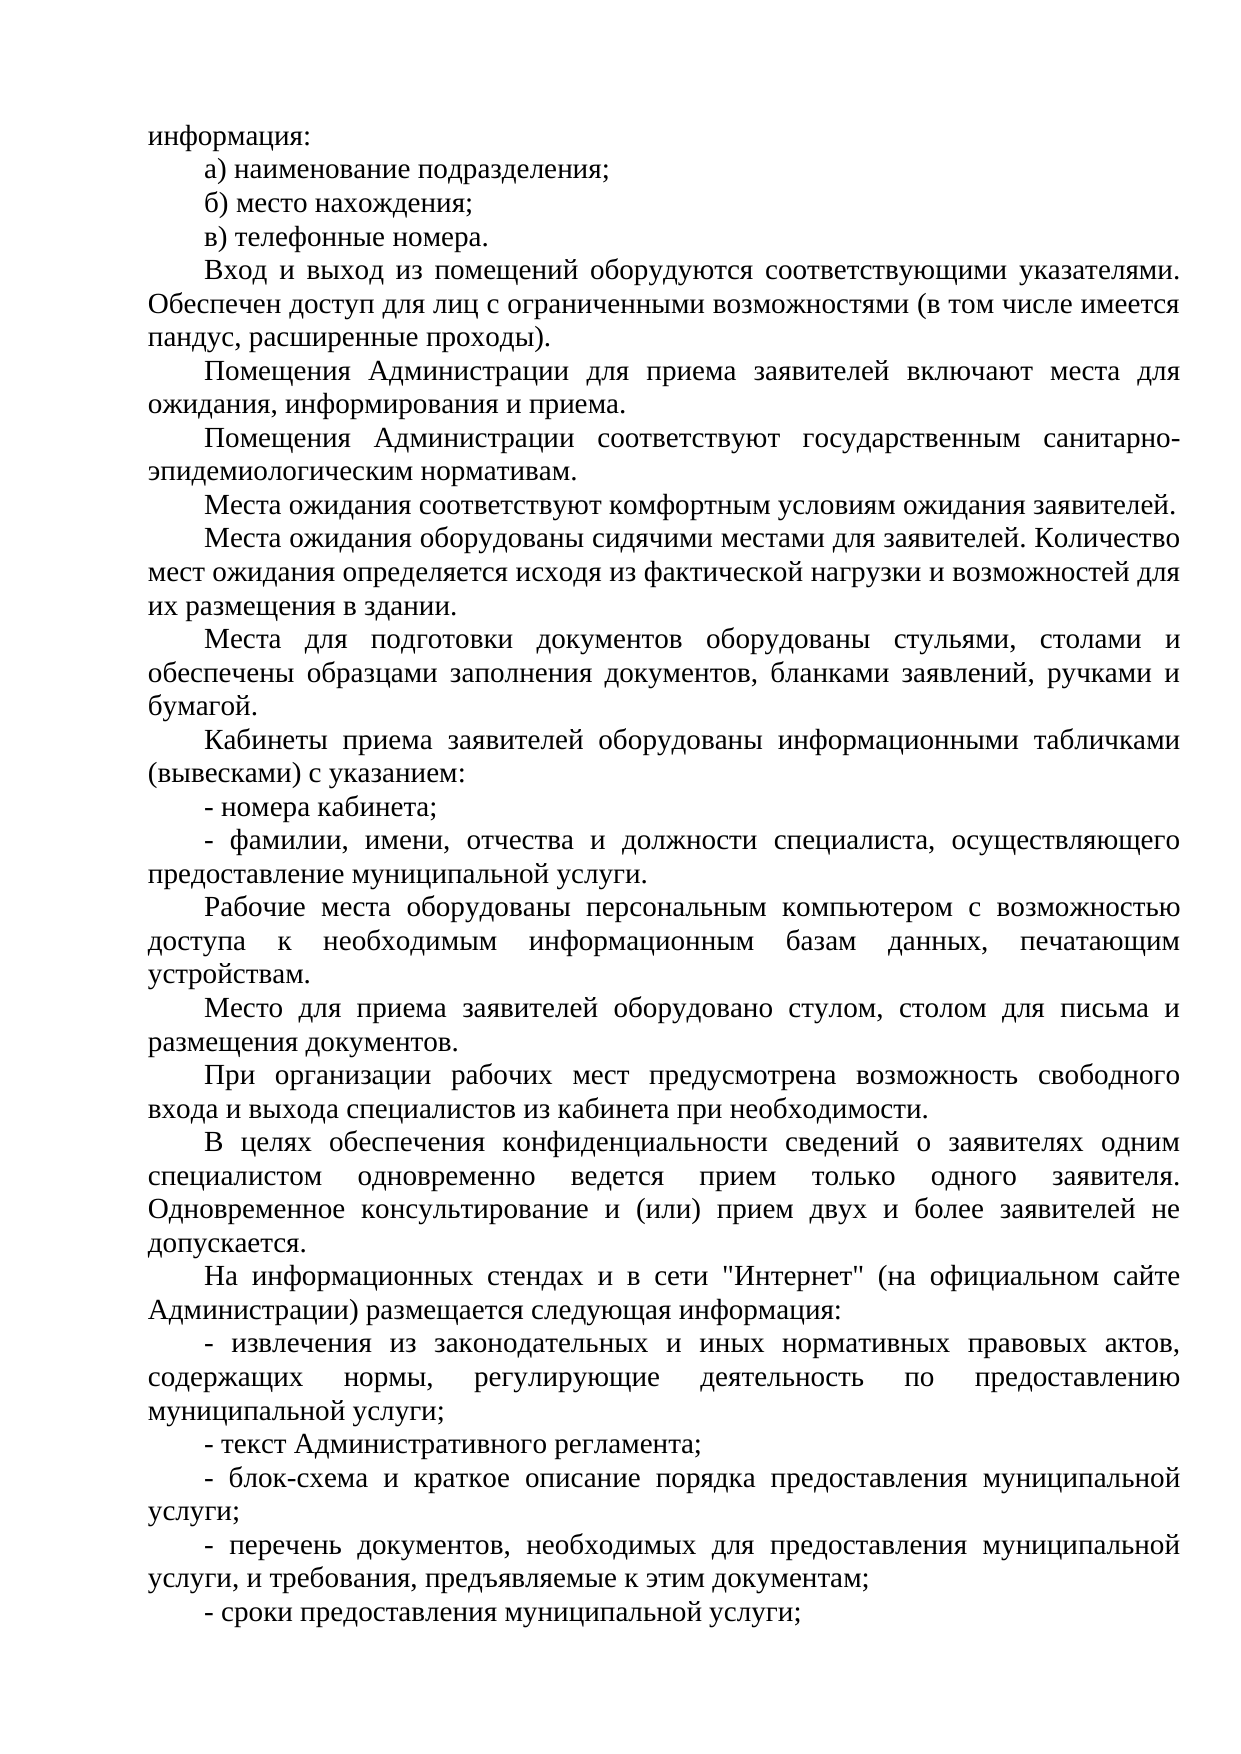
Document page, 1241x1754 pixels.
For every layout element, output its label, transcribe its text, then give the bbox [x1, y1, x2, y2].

text Места ожидания оборудованы сидячими местами для заявителей. Количество мест ожидания определяется исходя из фактической нагрузки и возможностей для их размещения в здании. [148, 521, 1181, 621]
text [148, 118, 1181, 152]
text - извлечения из законодательных и иных нормативных правовых актов, содержащих нормы, регулирующие деятельность по предоставлению муниципальной услуги; [148, 1326, 1181, 1426]
text На информационных стендах и в сети "Интернет" (на официальном сайте Администрации) размещается следующая информация: [148, 1258, 1181, 1326]
text Места для подготовки документов оборудованы стульями, столами и обеспечены образцами заполнения документов, бланками заявлений, ручками и бумагой. [148, 621, 1181, 722]
text Помещения Администрации соответствуют государственным санитарно-эпидемиологическим нормативам. [148, 420, 1181, 487]
text - сроки предоставления муниципальной услуги; [148, 1594, 1181, 1627]
text В целях обеспечения конфиденциальности сведений о заявителях одним специалистом одновременно ведется прием только одного заявителя. Одновременное консультирование и (или) прием двух и более заявителей не допускается. [148, 1124, 1181, 1258]
text а) наименование подразделения; [148, 152, 1181, 185]
text При организации рабочих мест предусмотрена возможность свободного входа и выхода специалистов из кабинета при необходимости. [148, 1057, 1181, 1124]
text - блок-схема и краткое описание порядка предоставления муниципальной услуги; [148, 1460, 1181, 1527]
text Кабинеты приема заявителей оборудованы информационными табличками (вывесками) с указанием: [148, 722, 1181, 789]
text Вход и выход из помещений оборудуются соответствующими указателями. Обеспечен доступ для лиц с ограниченными возможностями (в том числе имеется пандус, расширенные проходы). [148, 252, 1181, 353]
text Места ожидания соответствуют комфортным условиям ожидания заявителей. [148, 487, 1181, 521]
text в) телефонные номера. [148, 219, 1181, 252]
text - номера кабинета; [148, 789, 1181, 822]
text Помещения Администрации для приема заявителей включают места для ожидания, информирования и приема. [148, 353, 1181, 420]
text Рабочие места оборудованы персональным компьютером с возможностью доступа к необходимым информационным базам данных, печатающим устройствам. [148, 889, 1181, 990]
text - перечень документов, необходимых для предоставления муниципальной услуги, и требования, предъявляемые к этим документам; [148, 1527, 1181, 1594]
text Место для приема заявителей оборудовано стулом, столом для письма и размещения документов. [148, 990, 1181, 1057]
text - текст Административного регламента; [148, 1426, 1181, 1460]
text б) место нахождения; [148, 185, 1181, 219]
text - фамилии, имени, отчества и должности специалиста, осуществляющего предоставление муниципальной услуги. [148, 822, 1181, 889]
